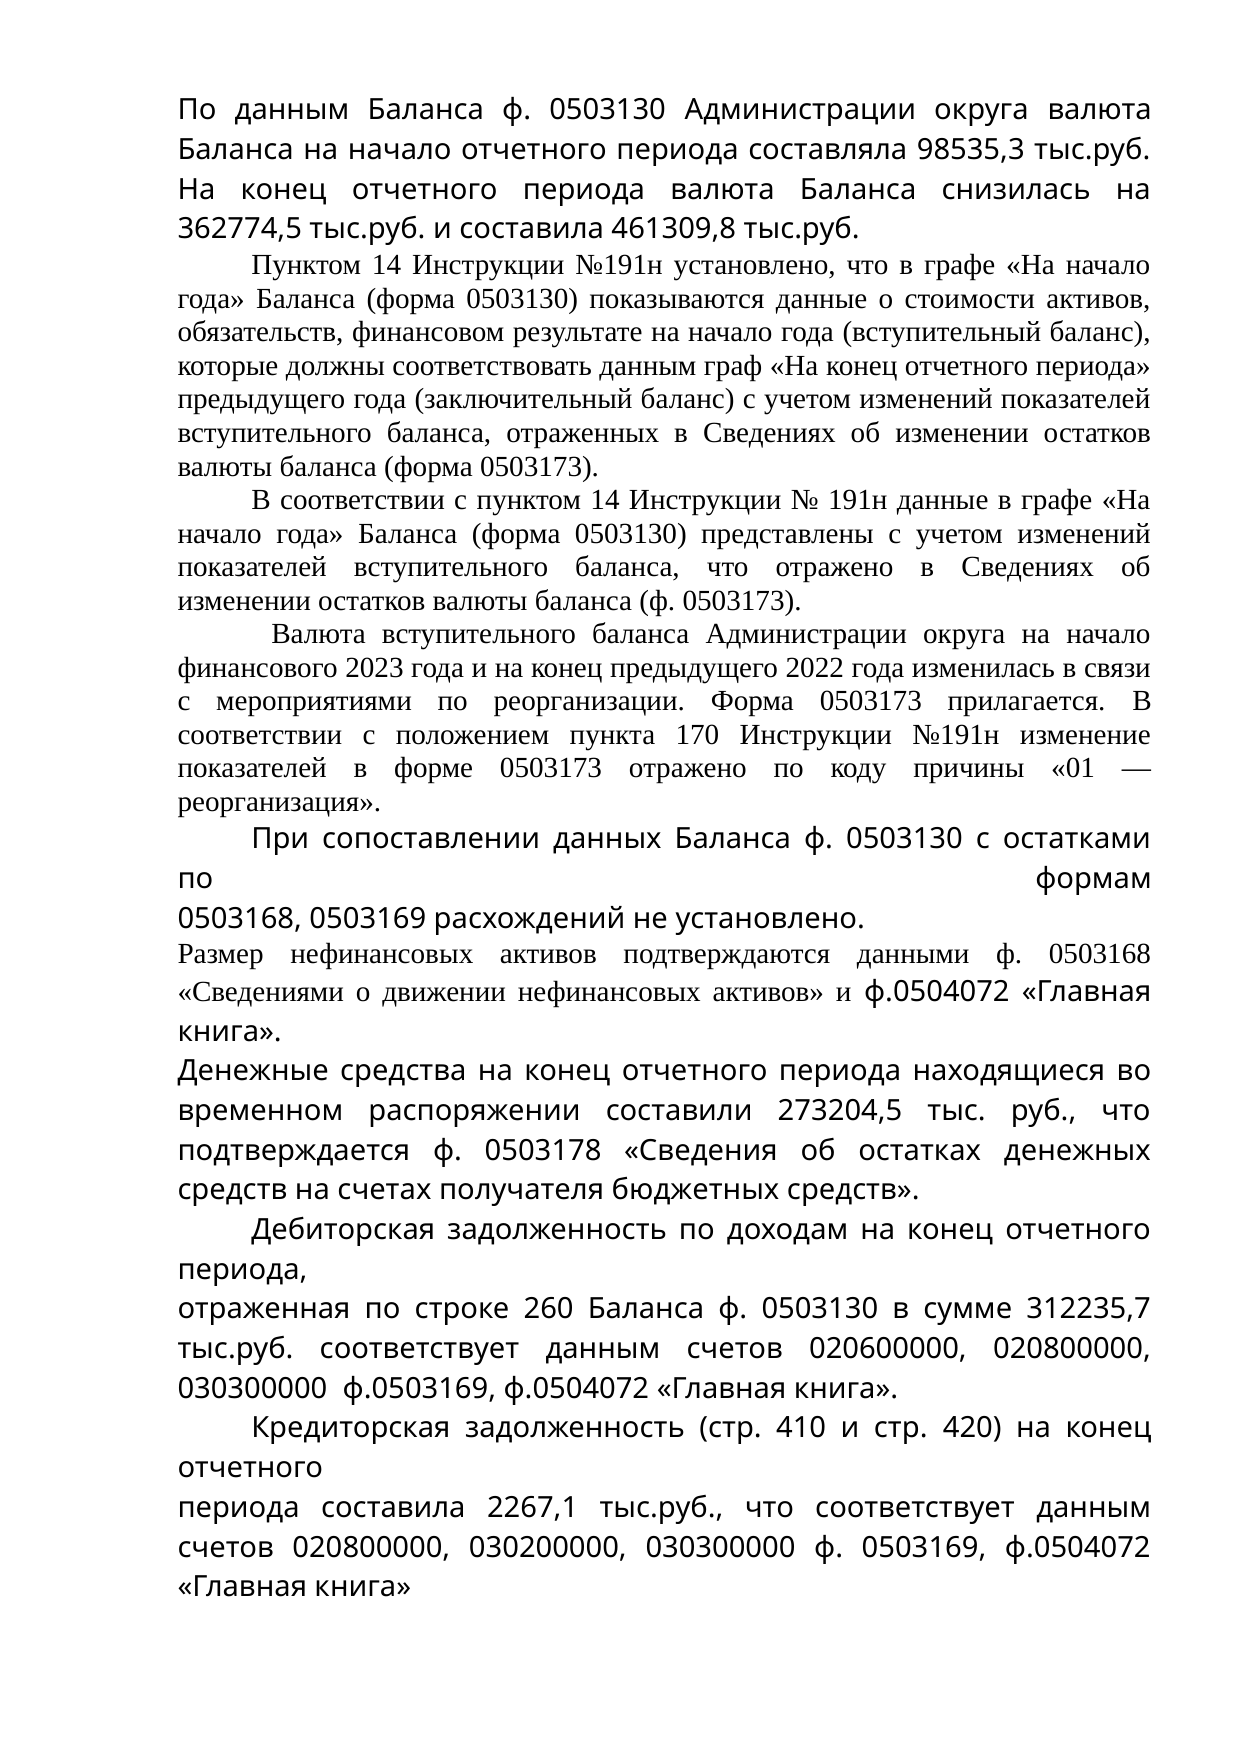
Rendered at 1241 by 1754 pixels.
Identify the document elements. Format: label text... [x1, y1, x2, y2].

text Денежные средства на конец отчетного периода находящиеся во временном распоряжении составили 273204,5 тыс. руб., что подтверждается ф. 0503178 «Сведения об остатках денежных средств на счетах получателя бюджетных средств». [177, 1049, 1152, 1208]
text В соответствии с пунктом 14 Инструкции № 191н данные в графе «На начало года» Баланса (форма 0503130) представлены с учетом изменений показателей вступительного баланса, что отражено в Сведениях об изменении остатков валюты баланса (ф. 0503173). [177, 482, 1152, 616]
text Пунктом 14 Инструкции №191н установлено, что в графе «На начало года» Баланса (форма 0503130) показываются данные о стоимости активов, обязательств, финансовом результате на начало года (вступительный баланс), которые должны соответствовать данным граф «На конец отчетного периода» предыдущего года (заключительный баланс) с учетом изменений показателей вступительного баланса, отраженных в Сведениях об изменении остатков валюты баланса (форма 0503173). [177, 247, 1152, 482]
text Валюта вступительного баланса Администрации округа на начало финансового 2023 года и на конец предыдущего 2022 года изменилась в связи с мероприятиями по реорганизации. Форма 0503173 прилагается. В соответствии с положением пункта 170 Инструкции №191н изменение показателей в форме 0503173 отражено по коду причины «01 — реорганизация». [177, 616, 1152, 818]
text Размер нефинансовых активов подтверждаются данными ф. 0503168 «Сведениями о движении нефинансовых активов» и ф.0504072 «Главная книга». [177, 937, 1152, 1049]
text Кредиторская задолженность (стр. 410 и стр. 420) на конец отчетного периода составила 2267,1 тыс.руб., что соответствует данным счетов 020800000, 030200000, 030300000 ф. 0503169, ф.0504072 «Главная книга» [177, 1407, 1152, 1605]
text При сопоставлении данных Баланса ф. 0503130 с остатками по формам 0503168, 0503169 расхождений не установлено. [177, 818, 1152, 937]
text Дебиторская задолженность по доходам на конец отчетного периода, отраженная по строке 260 Баланса ф. 0503130 в сумме 312235,7 тыс.руб. соответствует данным счетов 020600000, 020800000, 030300000 ф.0503169, ф.0504072 «Главная книга». [177, 1208, 1152, 1407]
text По данным Баланса ф. 0503130 Администрации округа валюта Баланса на начало отчетного периода составляла 98535,3 тыс.руб. На конец отчетного периода валюта Баланса снизилась на 362774,5 тыс.руб. и составила 461309,8 тыс.руб. [177, 89, 1152, 247]
